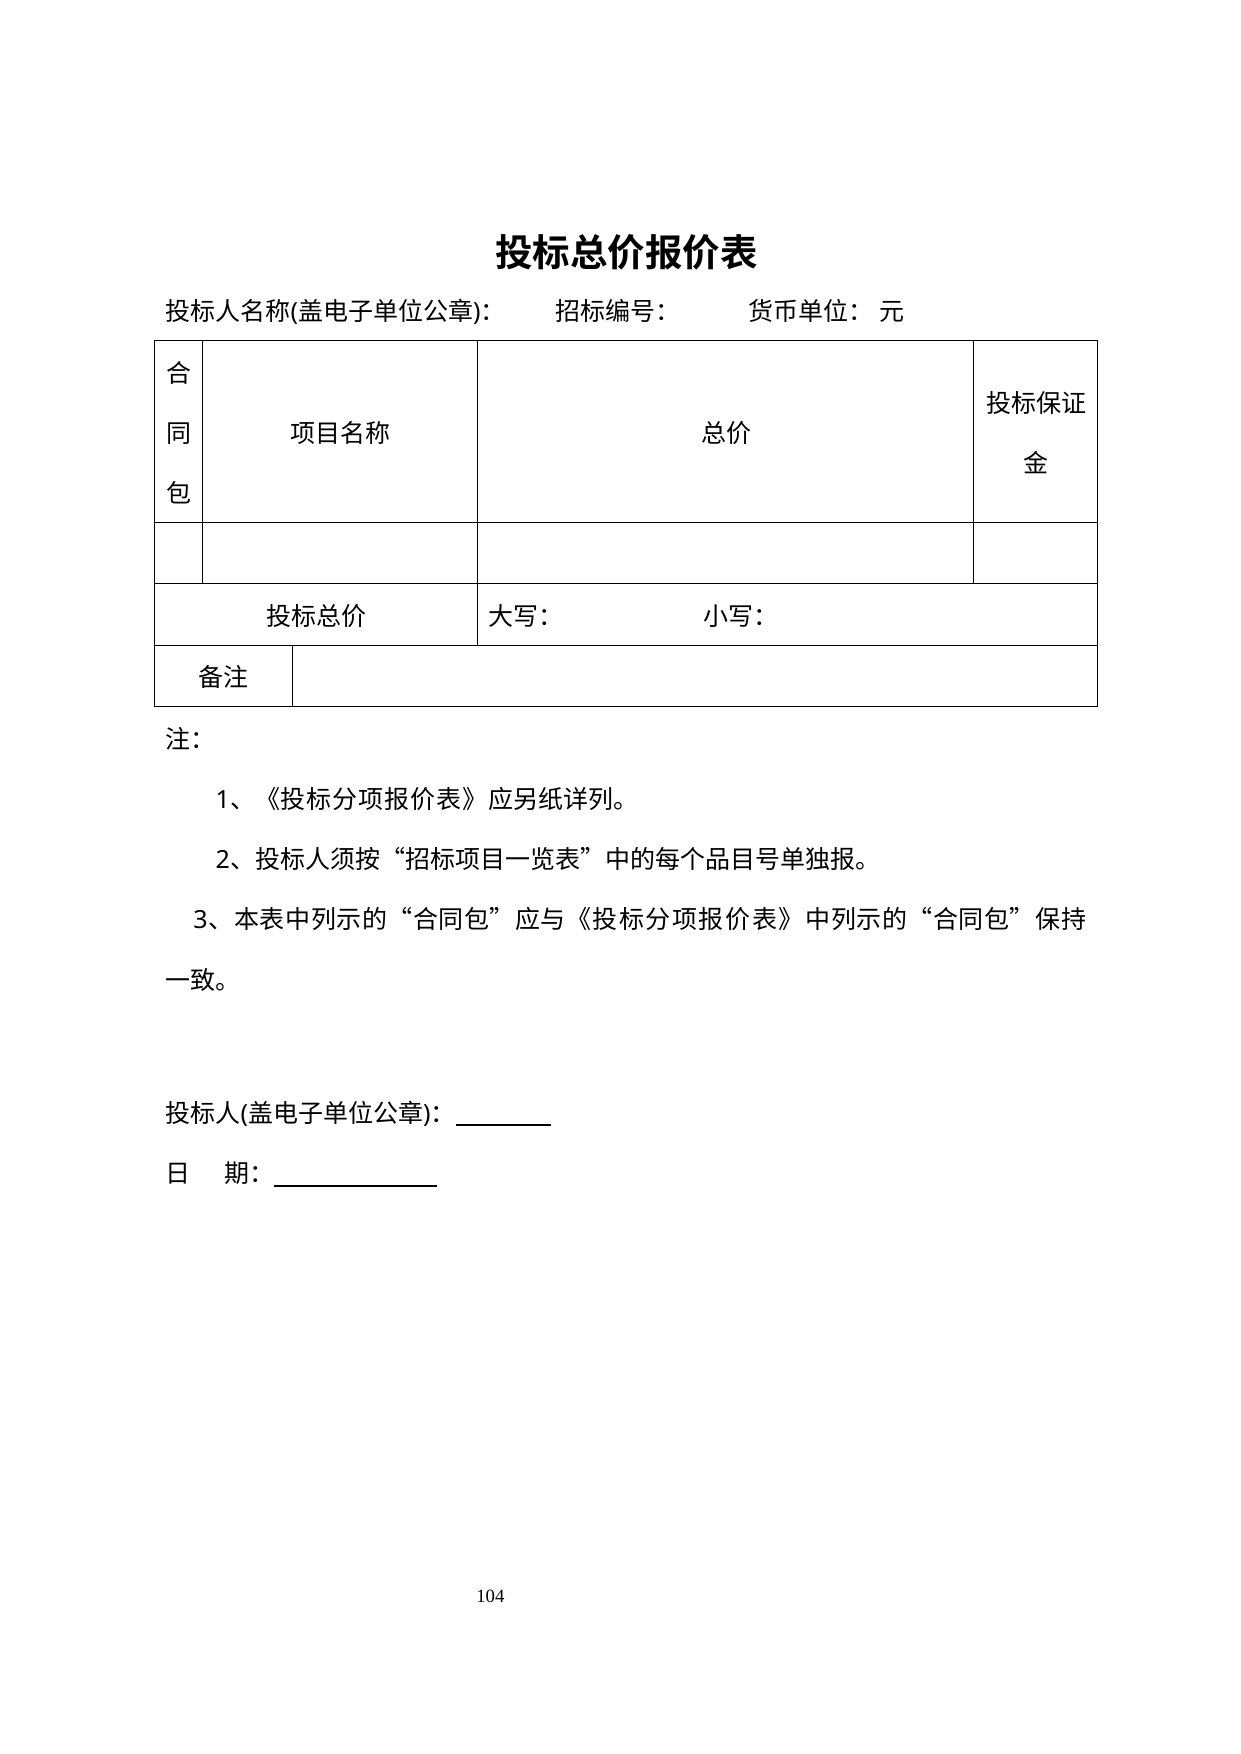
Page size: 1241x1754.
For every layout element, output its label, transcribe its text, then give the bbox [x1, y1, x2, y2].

text 3、本表中列示的“合同包”应与《投标分项报价表》中列示的“合同包”保持一致。 [165, 888, 1087, 1009]
text 注： [165, 707, 1087, 767]
text 日 期： [165, 1142, 1087, 1202]
table_header 合同包 [155, 341, 202, 522]
table_cell 备注 [155, 646, 292, 706]
table_cell [478, 523, 973, 583]
table_header 项目名称 [203, 341, 477, 522]
text 投标人名称(盖电子单位公章)： 招标编号： 货币单位： 元 [165, 280, 1087, 340]
table_cell 投标总价 [155, 584, 477, 645]
text 1、《投标分项报价表》应另纸详列。 [165, 767, 1087, 828]
table_header 投标保证金 [974, 341, 1097, 522]
text 2、投标人须按“招标项目一览表”中的每个品目号单独报。 [165, 828, 1087, 888]
table_cell [203, 523, 477, 583]
table_cell [974, 523, 1097, 583]
table_header 总价 [478, 341, 973, 522]
table_cell 大写： 小写： [478, 584, 1097, 645]
table_cell [155, 523, 202, 583]
text 投标人(盖电子单位公章)： [165, 1081, 1087, 1142]
text 投标总价报价表 [165, 219, 1087, 280]
table_cell [293, 646, 1097, 706]
